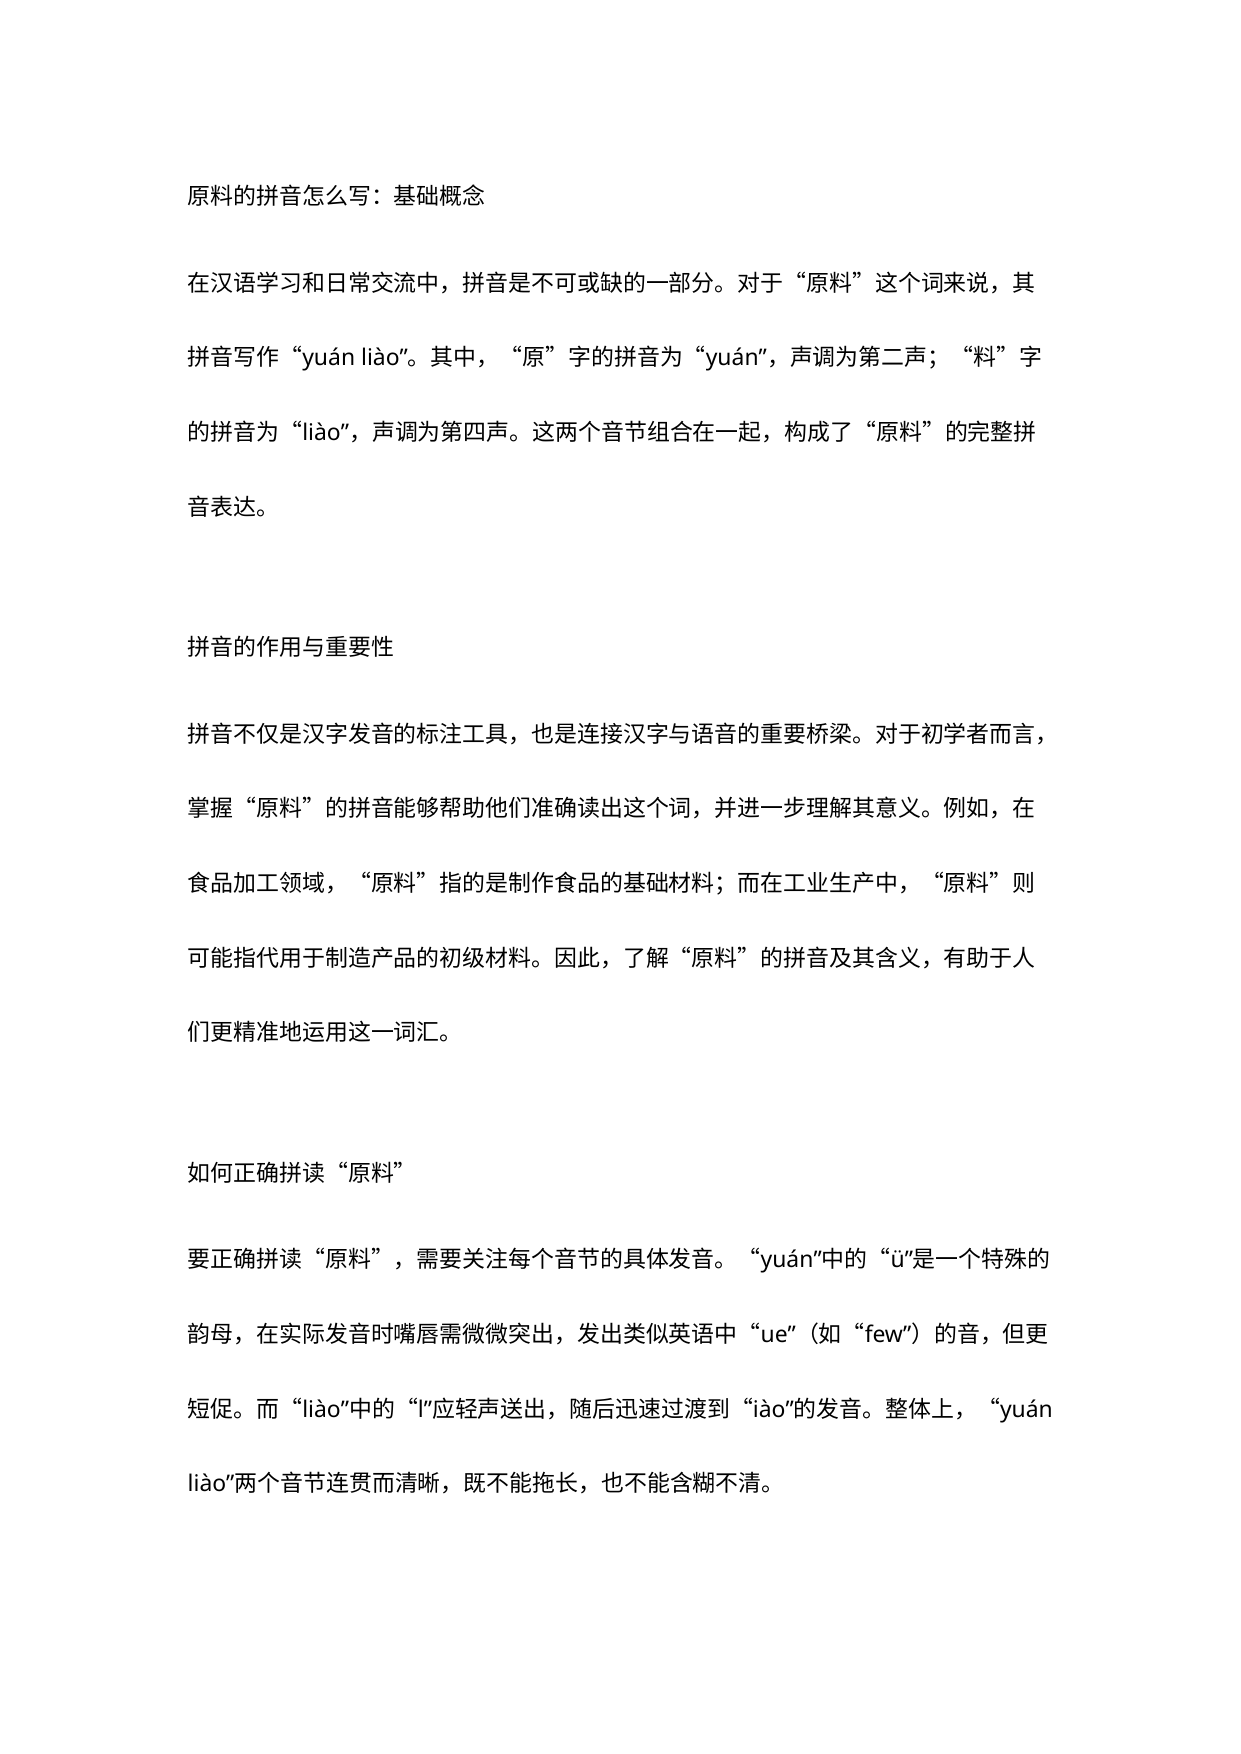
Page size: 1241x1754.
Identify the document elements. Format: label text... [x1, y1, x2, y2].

text 拼音不仅是汉字发音的标注工具，也是连接汉字与语音的重要桥梁。对于初学者而言，掌握“原料”的拼音能够帮助他们准确读出这个词，并进一步理解其意义。例如，在食品加工领域，“原料”指的是制作食品的基础材料；而在工业生产中，“原料”则可能指代用于制造产品的初级材料。因此，了解“原料”的拼音及其含义，有助于人们更精准地运用这一词汇。 [187, 699, 1053, 1063]
text 要正确拼读“原料”，需要关注每个音节的具体发音。“yuán”中的“ü”是一个特殊的韵母，在实际发音时嘴唇需微微突出，发出类似英语中“ue”（如“few”）的音，但更短促。而“liào”中的“l”应轻声送出，随后迅速过渡到“iào”的发音。整体上，“yuán liào”两个音节连贯而清晰，既不能拖长，也不能含糊不清。 [187, 1225, 1053, 1514]
text 原料的拼音怎么写：基础概念 [187, 162, 1053, 227]
text 拼音的作用与重要性 [187, 613, 1053, 678]
text 在汉语学习和日常交流中，拼音是不可或缺的一部分。对于“原料”这个词来说，其拼音写作“yuán liào”。其中，“原”字的拼音为“yuán”，声调为第二声；“料”字的拼音为“liào”，声调为第四声。这两个音节组合在一起，构成了“原料”的完整拼音表达。 [187, 248, 1053, 538]
text 如何正确拼读“原料” [187, 1139, 1053, 1204]
